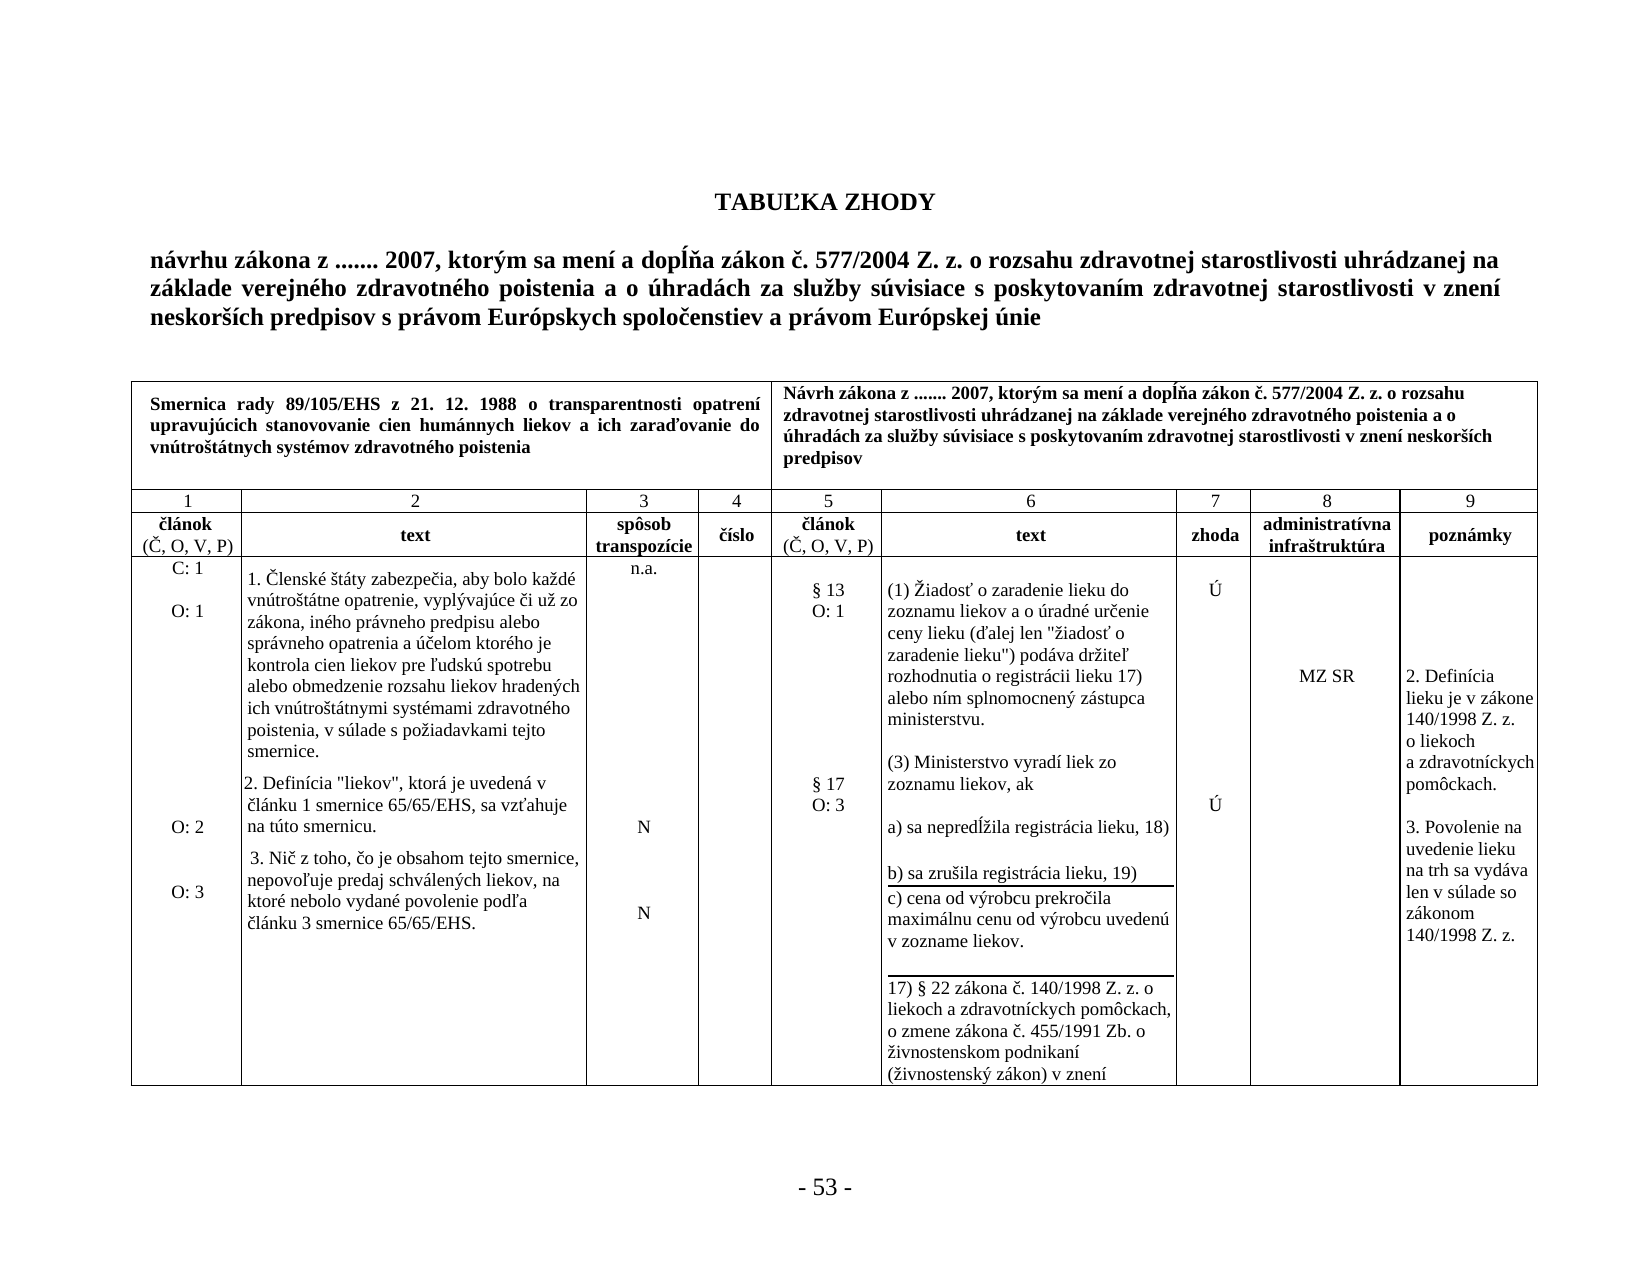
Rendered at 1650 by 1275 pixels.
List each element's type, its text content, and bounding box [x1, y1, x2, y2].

table_cell spôsob transpozície [587, 513, 698, 556]
table_cell poznámky [1401, 513, 1537, 556]
table_cell n.a. N N [587, 557, 698, 1084]
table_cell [882, 557, 1176, 1084]
table_cell číslo [699, 513, 771, 556]
table_header Návrh zákona z ....... 2007, ktorým sa mení a dopĺňa zákon č. 577/2004 Z. z. o rozsahu zdravotnej starostlivosti uhrádzanej na základe verejného zdravotného poistenia a o úhradách za služby súvisiace s poskytovaním zdravotnej starostlivosti v znení neskorších predpisov [772, 382, 1537, 489]
table_cell 8 [1251, 490, 1399, 512]
table_cell text [882, 513, 1176, 556]
title TABUĽKA ZHODY [150, 187, 1500, 216]
table_cell 5 [772, 490, 881, 512]
table_cell administratívna infraštruktúra [1251, 513, 1399, 556]
text návrhu zákona z ....... 2007, ktorým sa mení a dopĺňa zákon č. 577/2004 Z. z. o rozsahu zdravotnej starostlivosti uhrádzanej na základe verejného zdravotného poistenia a o úhradách za služby súvisiace s poskytovaním zdravotnej starostlivosti v znení neskorších predpisov s právom Európskych spoločenstiev a právom Európskej únie [150, 245, 1500, 331]
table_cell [1401, 557, 1537, 1084]
table_cell zhoda [1177, 513, 1250, 556]
table_cell článok (Č, O, V, P) [772, 513, 881, 556]
table_cell 2 [242, 490, 586, 512]
table_cell text [242, 513, 586, 556]
table_cell 4 [699, 490, 771, 512]
table_cell 6 [882, 490, 1176, 512]
table_cell Ú Ú [1177, 557, 1250, 1084]
table_cell 7 [1177, 490, 1250, 512]
table_cell § 13 O: 1 § 17 O: 3 [772, 557, 881, 1084]
table_cell článok (Č, O, V, P) [132, 513, 241, 556]
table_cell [242, 557, 586, 1084]
table_cell [699, 557, 771, 1084]
table_cell 1 [132, 490, 241, 512]
table_header Smernica rady 89/105/EHS z 21. 12. 1988 o transparentnosti opatrení upravujúcich stanovovanie cien humánnych liekov a ich zaraďovanie do vnútroštátnych systémov zdravotného poistenia [132, 382, 771, 489]
table_cell MZ SR [1251, 557, 1399, 1084]
table_cell 3 [587, 490, 698, 512]
table_cell 9 [1401, 490, 1537, 512]
table_cell C: 1 O: 1 O: 2 O: 3 [132, 557, 241, 1084]
